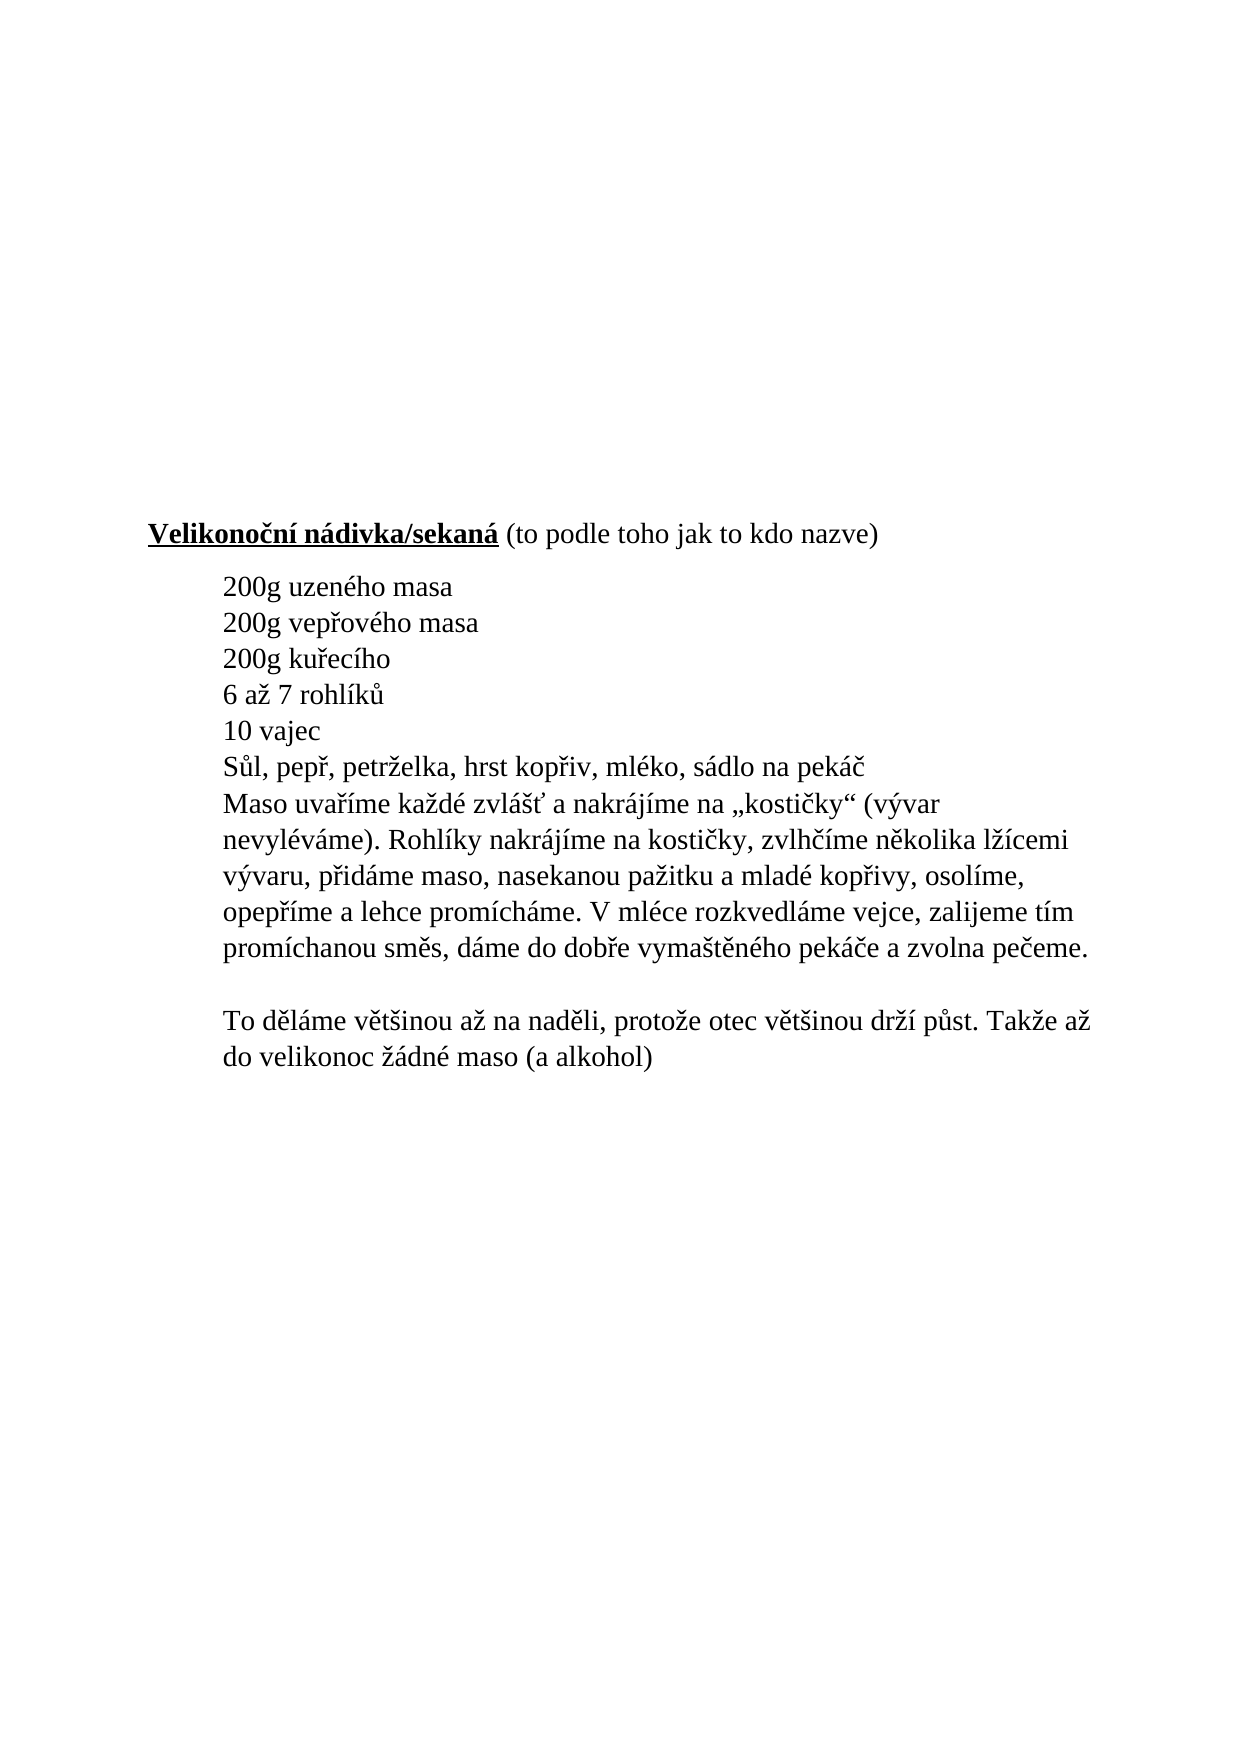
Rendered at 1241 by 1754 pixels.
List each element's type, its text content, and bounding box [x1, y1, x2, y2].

list 200g vepřového masa [223, 605, 1093, 638]
text Velikonoční nádivka/sekaná (to podle toho jak to kdo nazve) [148, 516, 1093, 549]
list 200g kuřecího [223, 641, 1093, 675]
list Sůl, pepř, petrželka, hrst kopřiv, mléko, sádlo na pekáč [223, 749, 1093, 783]
list 10 vajec [223, 713, 1093, 747]
list Maso uvaříme každé zvlášť a nakrájíme na „kostičky“ (vývar nevyléváme). Rohlíky nakrájíme na kostičky, zvlhčíme několika lžícemi vývaru, přidáme maso, nasekanou pažitku a mladé kopřivy, osolíme, opepříme a lehce promícháme. V mléce rozkvedláme vejce, zalijeme tím promíchanou směs, dáme do dobře vymaštěného pekáče a zvolna pečeme. [223, 786, 1093, 964]
list To děláme většinou až na naděli, protože otec většinou drží půst. Takže až do velikonoc žádné maso (a alkohol) [223, 1003, 1093, 1072]
list 6 až 7 rohlíků [223, 677, 1093, 711]
list 200g uzeného masa [223, 569, 1093, 602]
